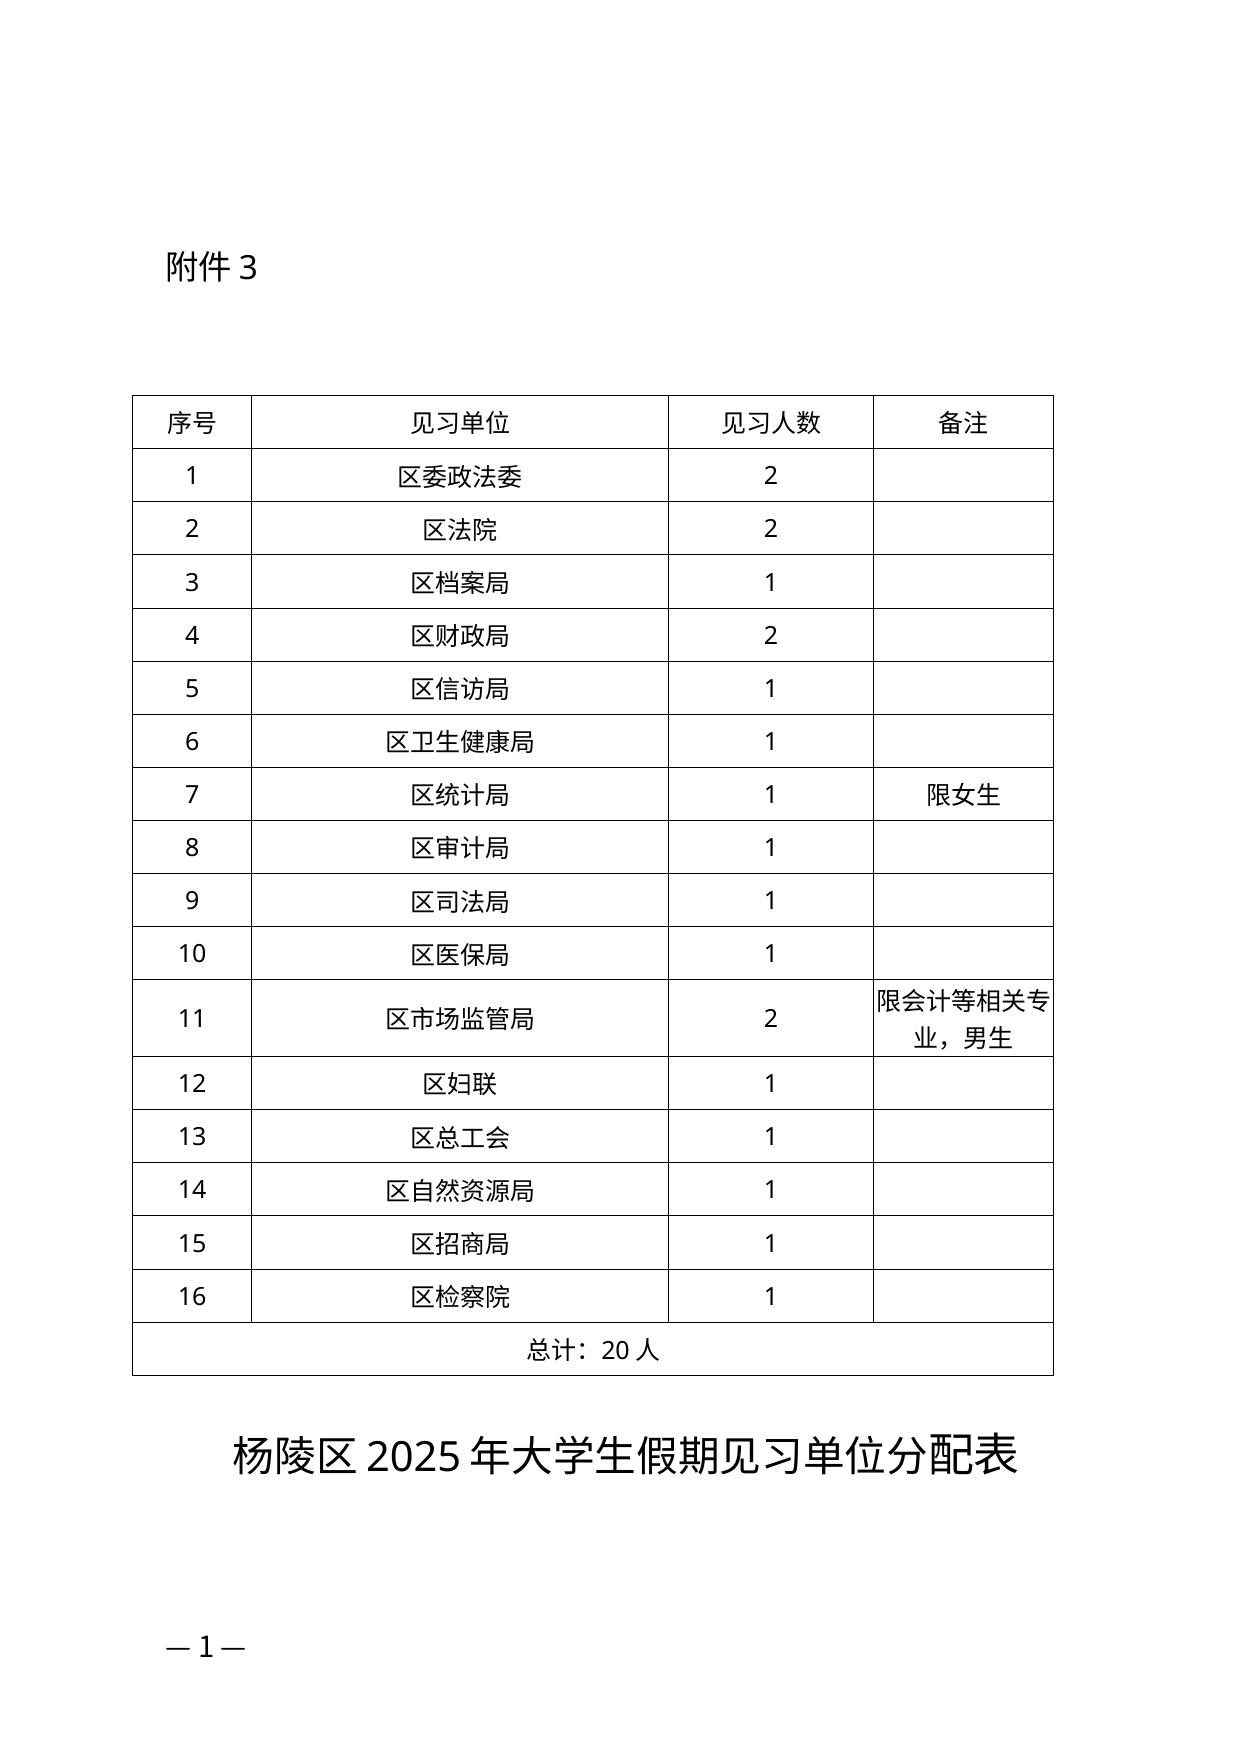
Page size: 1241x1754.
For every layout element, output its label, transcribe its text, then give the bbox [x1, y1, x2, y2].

table_cell 1 [669, 1163, 873, 1215]
table_cell 1 [669, 927, 873, 979]
table_cell 区法院 [252, 502, 668, 554]
table_cell [874, 1216, 1053, 1268]
table_cell 区自然资源局 [252, 1163, 668, 1215]
table_cell 1 [669, 1057, 873, 1109]
table_cell 1 [669, 821, 873, 873]
table_cell 区档案局 [252, 555, 668, 607]
table_cell 区委政法委 [252, 449, 668, 501]
table_cell 区妇联 [252, 1057, 668, 1109]
text 附件3 [165, 233, 1087, 298]
table_cell 13 [133, 1110, 251, 1162]
table_cell 区市场监管局 [252, 980, 668, 1056]
table_header 见习单位 [252, 396, 668, 448]
table_cell 限会计等相关专业，男生 [874, 980, 1053, 1056]
table_cell 区财政局 [252, 609, 668, 661]
table_cell [874, 502, 1053, 554]
table_header 备注 [874, 396, 1053, 448]
table_cell 8 [133, 821, 251, 873]
table_cell 5 [133, 662, 251, 714]
table_cell [874, 821, 1053, 873]
table_cell 区审计局 [252, 821, 668, 873]
table_cell 区总工会 [252, 1110, 668, 1162]
table_cell 16 [133, 1270, 251, 1322]
table_cell 9 [133, 874, 251, 926]
text 杨陵区2025年大学生假期见习单位分配表 [165, 298, 1087, 1500]
table_cell [874, 927, 1053, 979]
table_cell [874, 1057, 1053, 1109]
table_cell 3 [133, 555, 251, 607]
table_cell [874, 1270, 1053, 1322]
table_cell 6 [133, 715, 251, 767]
table_cell 4 [133, 609, 251, 661]
table_cell 区医保局 [252, 927, 668, 979]
table_cell 区统计局 [252, 768, 668, 820]
table_header 见习人数 [669, 396, 873, 448]
table_cell 2 [669, 449, 873, 501]
table_cell [874, 555, 1053, 607]
table_cell 1 [669, 1216, 873, 1268]
table_cell 2 [669, 980, 873, 1056]
table_cell 1 [133, 449, 251, 501]
table_cell 7 [133, 768, 251, 820]
table_cell [874, 1163, 1053, 1215]
table_cell 2 [133, 502, 251, 554]
table_cell 1 [669, 715, 873, 767]
table_cell 1 [669, 874, 873, 926]
table_cell 2 [669, 502, 873, 554]
table_cell 总计：20人 [133, 1323, 1053, 1375]
table_cell 区卫生健康局 [252, 715, 668, 767]
table_cell 限女生 [874, 768, 1053, 820]
table_cell 1 [669, 662, 873, 714]
table_cell 1 [669, 555, 873, 607]
table_cell 1 [669, 1110, 873, 1162]
table_cell [874, 874, 1053, 926]
table_cell 14 [133, 1163, 251, 1215]
table_cell 区招商局 [252, 1216, 668, 1268]
table_cell 1 [669, 1270, 873, 1322]
table_cell 10 [133, 927, 251, 979]
table_cell 区检察院 [252, 1270, 668, 1322]
table_cell [874, 715, 1053, 767]
table_cell [874, 609, 1053, 661]
table_cell 11 [133, 980, 251, 1056]
table_cell [874, 1110, 1053, 1162]
table_cell [874, 662, 1053, 714]
table_cell 区司法局 [252, 874, 668, 926]
table_cell 15 [133, 1216, 251, 1268]
table_cell 12 [133, 1057, 251, 1109]
table_cell 2 [669, 609, 873, 661]
table_cell 1 [669, 768, 873, 820]
table_header 序号 [133, 396, 251, 448]
table_cell [874, 449, 1053, 501]
table_cell 区信访局 [252, 662, 668, 714]
